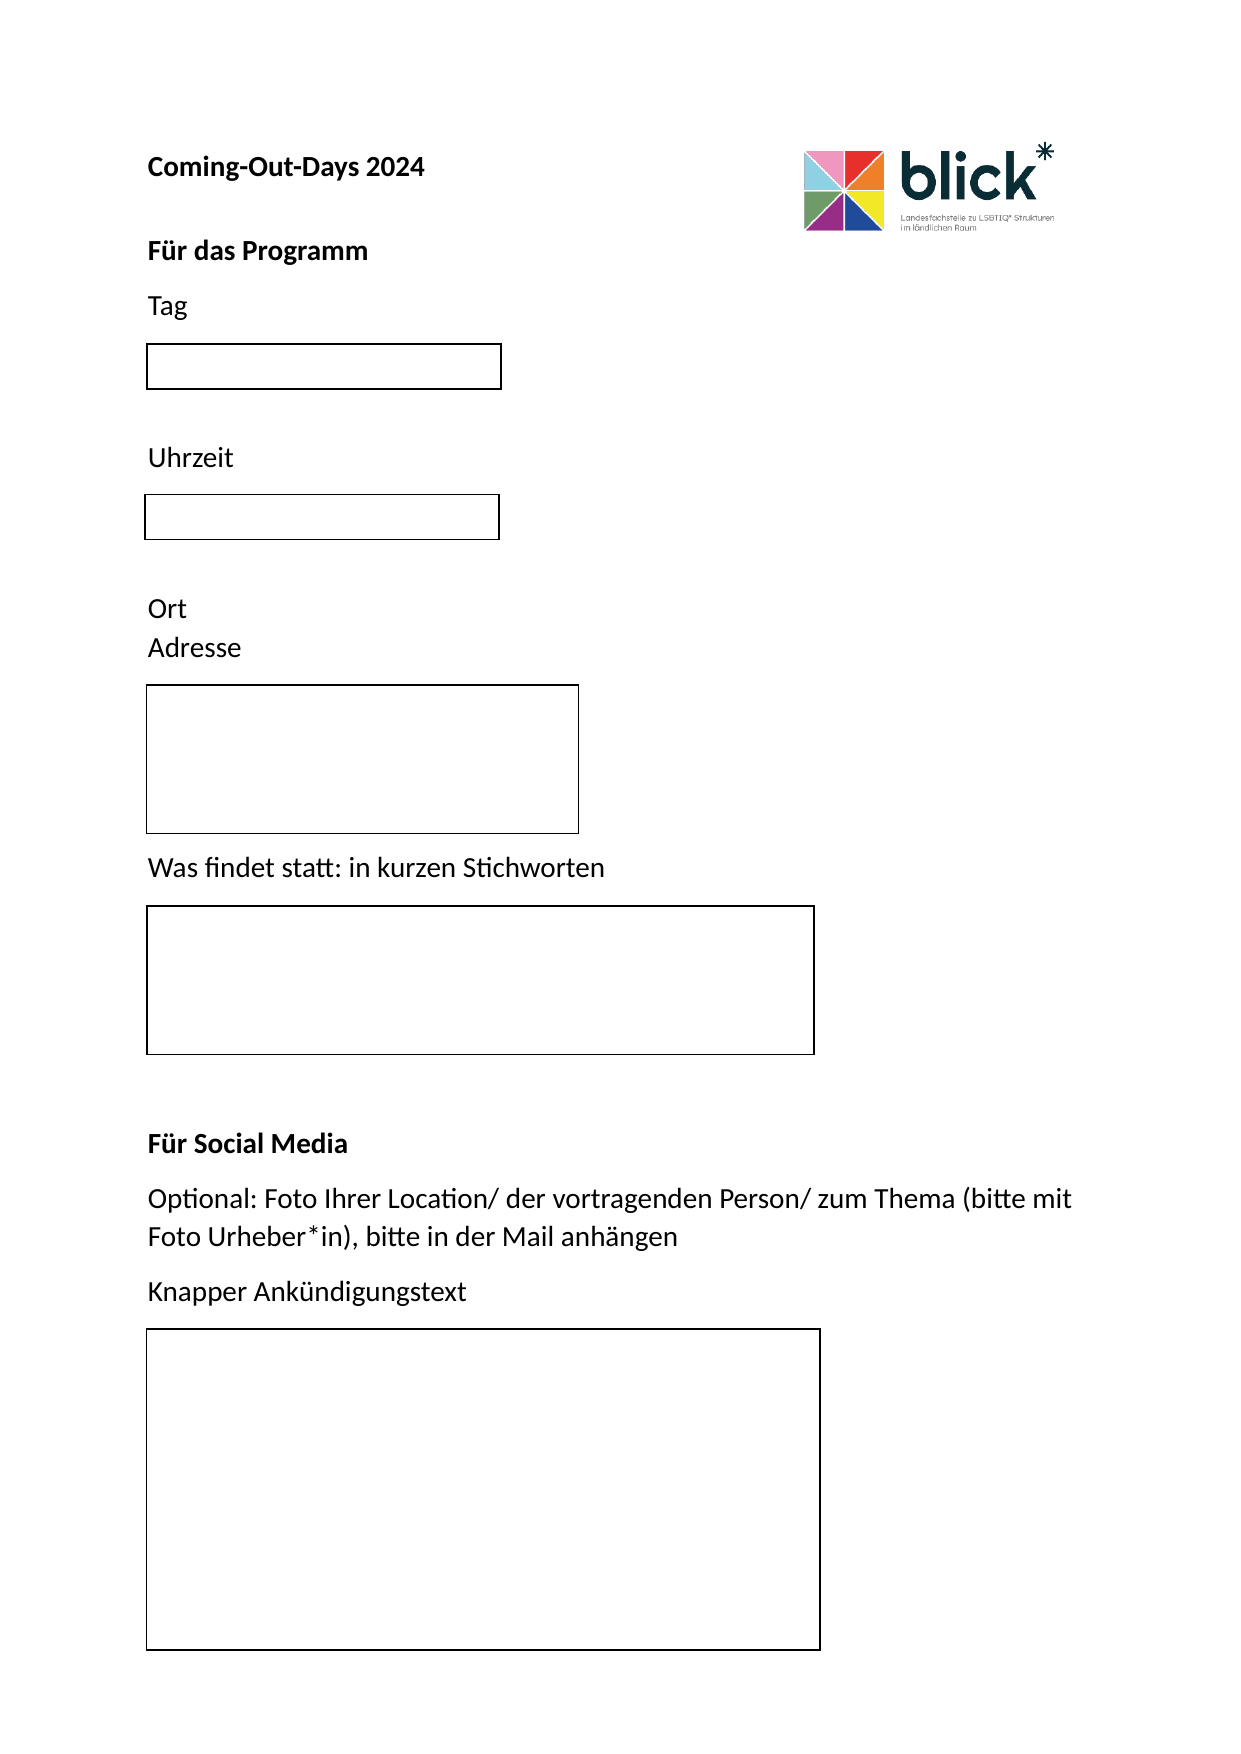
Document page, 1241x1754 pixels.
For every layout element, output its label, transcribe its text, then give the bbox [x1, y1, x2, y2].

picture [751, 100, 1108, 272]
text Coming-Out-Days 2024 [148, 148, 1093, 213]
text Für das Programm [148, 232, 1093, 268]
text Knapper Ankündigungstext [148, 1273, 1093, 1309]
text Für Social Media [148, 1125, 1093, 1160]
text Was findet statt: in kurzen Stichworten [148, 849, 1093, 885]
text Optional: Foto Ihrer Location/ der vortragenden Person/ zum Thema (bitte mit Foto Urheber*in), bitte in der Mail anhängen [148, 1180, 1093, 1254]
text Uhrzeit [148, 342, 1093, 474]
text Tag [148, 287, 1093, 323]
text Ort Adresse [148, 494, 1093, 664]
